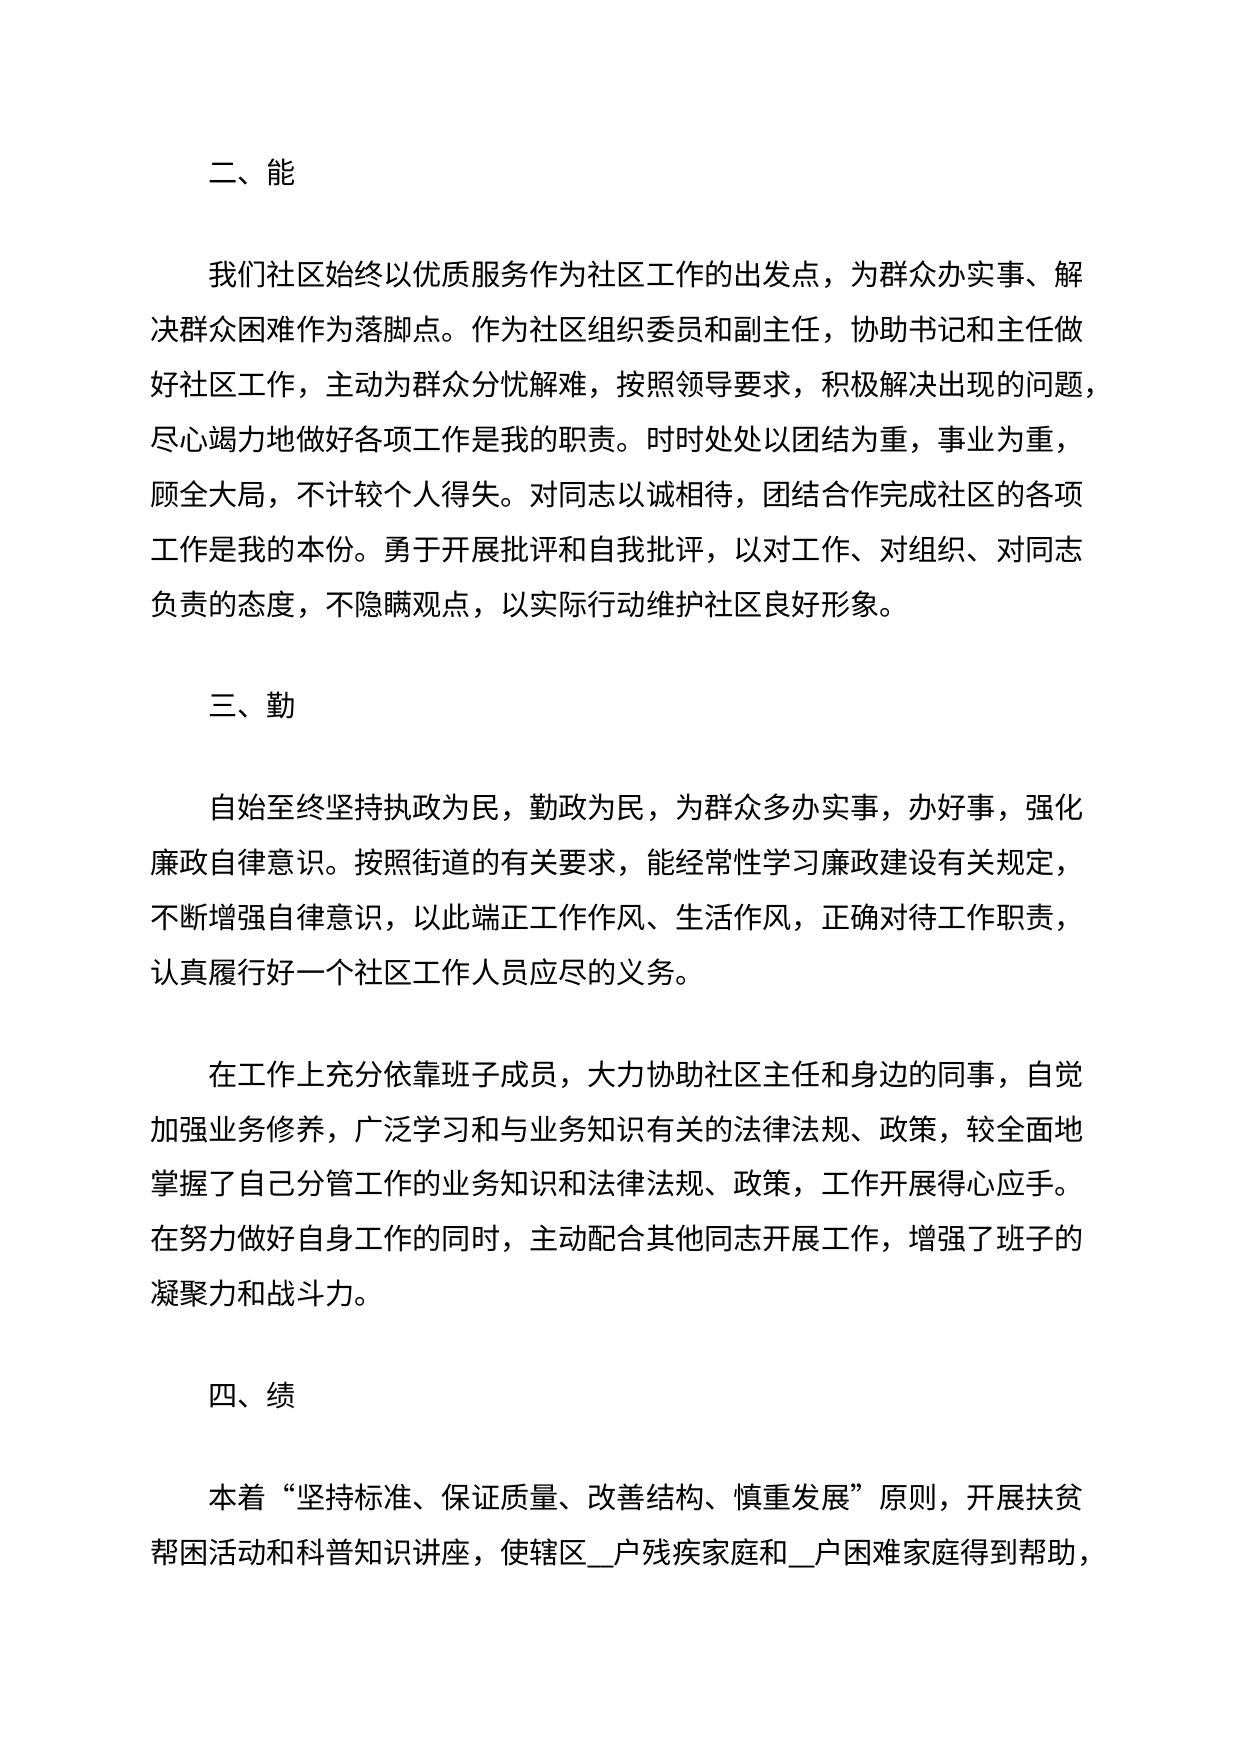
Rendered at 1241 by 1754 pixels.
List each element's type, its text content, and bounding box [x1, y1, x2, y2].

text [150, 1474, 1090, 1572]
text 我们社区始终以优质服务作为社区工作的出发点，为群众办实事、解决群众困难作为落脚点。作为社区组织委员和副主任，协助书记和主任做好社区工作，主动为群众分忧解难，按照领导要求，积极解决出现的问题，尽心竭力地做好各项工作是我的职责。时时处处以团结为重，事业为重，顾全大局，不计较个人得失。对同志以诚相待，团结合作完成社区的各项工作是我的本份。勇于开展批评和自我批评，以对工作、对组织、对同志负责的态度，不隐瞒观点，以实际行动维护社区良好形象。 [150, 252, 1090, 623]
text 四、绩 [150, 1372, 1090, 1415]
text 在工作上充分依靠班子成员，大力协助社区主任和身边的同事，自觉加强业务修养，广泛学习和与业务知识有关的法律法规、政策，较全面地掌握了自己分管工作的业务知识和法律法规、政策，工作开展得心应手。在努力做好自身工作的同时，主动配合其他同志开展工作，增强了班子的凝聚力和战斗力。 [150, 1051, 1090, 1313]
text 自始至终坚持执政为民，勤政为民，为群众多办实事，办好事，强化廉政自律意识。按照街道的有关要求，能经常性学习廉政建设有关规定，不断增强自律意识，以此端正工作作风、生活作风，正确对待工作职责，认真履行好一个社区工作人员应尽的义务。 [150, 785, 1090, 992]
text 三、勤 [150, 683, 1090, 725]
text 二、能 [150, 150, 1090, 192]
